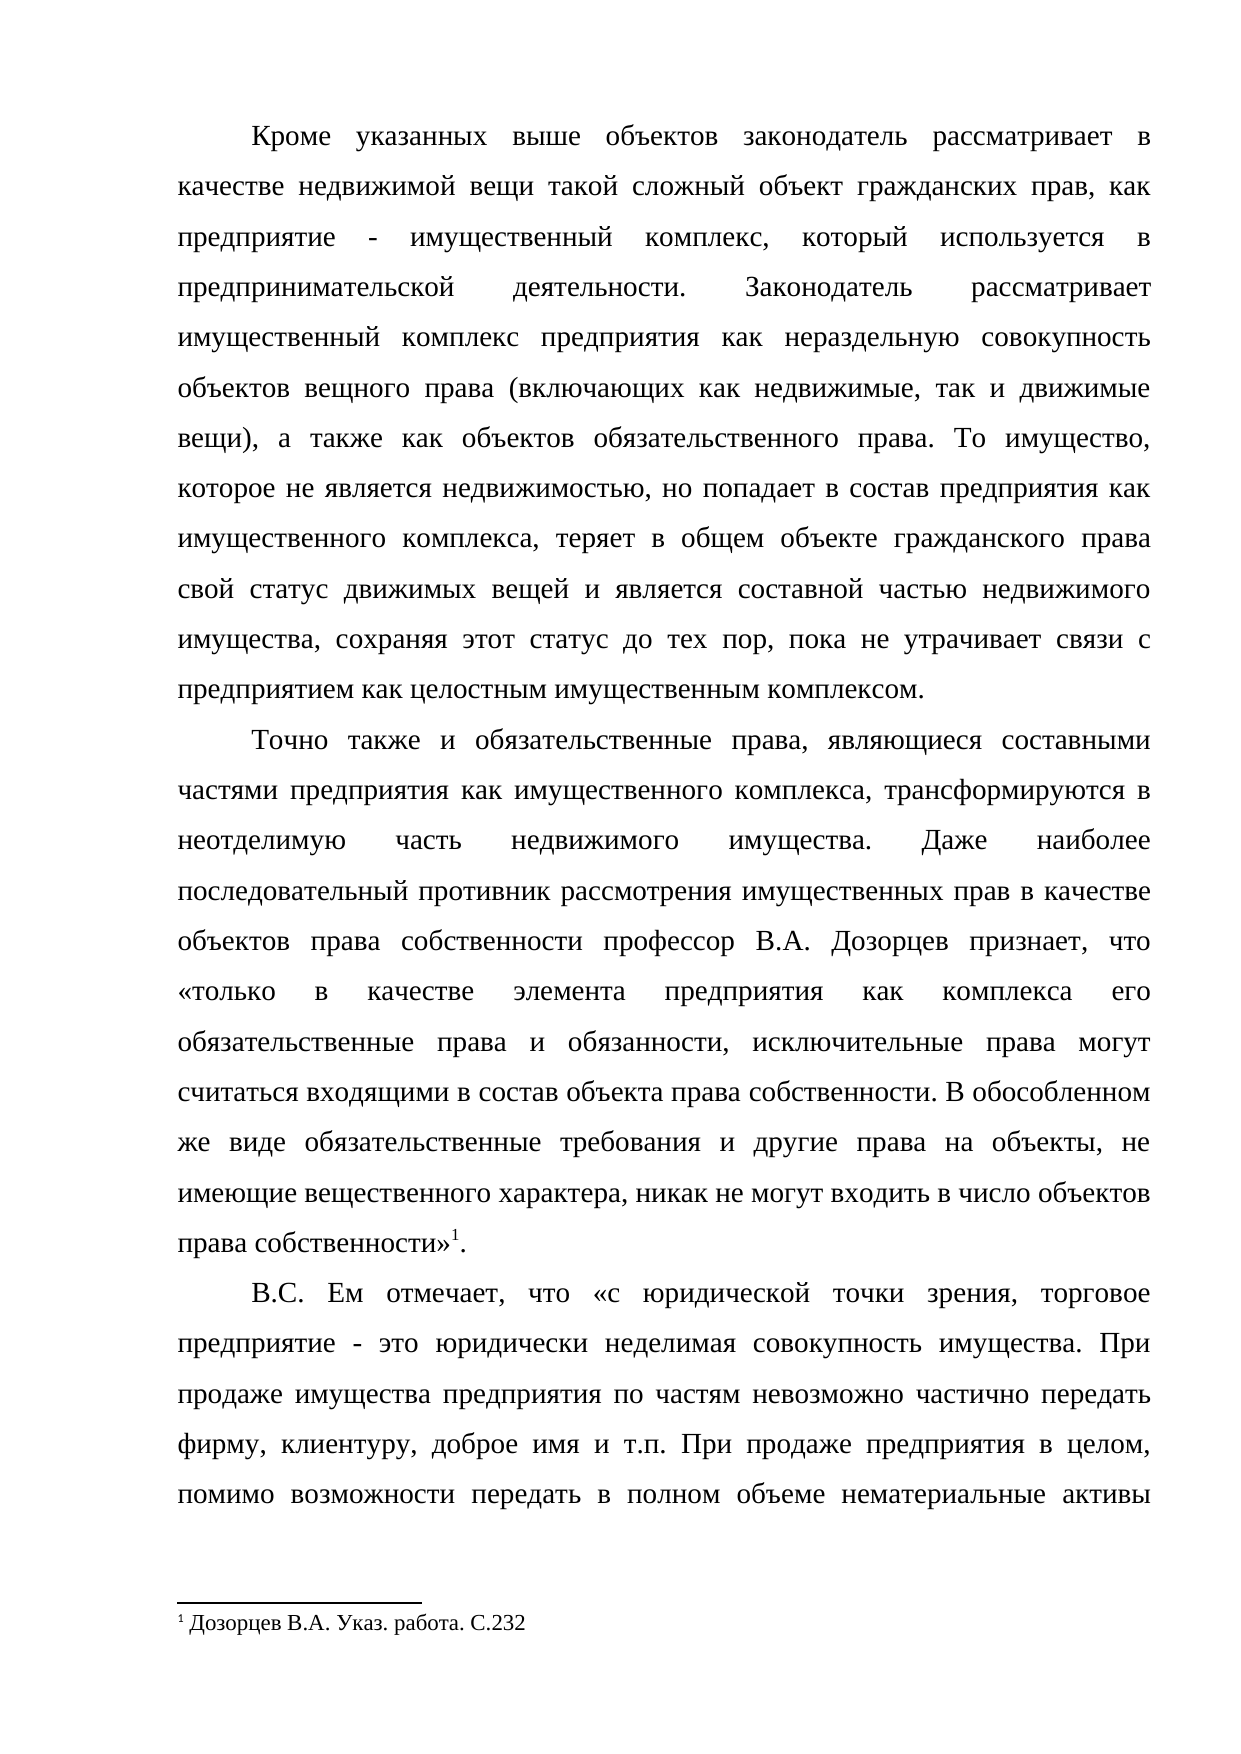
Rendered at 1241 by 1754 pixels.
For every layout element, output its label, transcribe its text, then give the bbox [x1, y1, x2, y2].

text Кроме указанных выше объектов законодатель рассматривает в качестве недвижимой вещи такой сложный объект гражданских прав, как предприятие - имущественный комплекс, который используется в предпринимательской деятельности. Законодатель рассматривает имущественный комплекс предприятия как нераздельную совокупность объектов вещного права (включающих как недвижимые, так и движимые вещи), а также как объектов обязательственного права. То имущество, которое не является недвижимостью, но попадает в состав предприятия как имущественного комплекса, теряет в общем объекте гражданского права свой статус движимых вещей и является составной частью недвижимого имущества, сохраняя этот статус до тех пор, пока не утрачивает связи с предприятием как целостным имущественным комплексом. [177, 118, 1152, 705]
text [177, 1275, 1152, 1510]
text Точно также и обязательственные права, являющиеся составными частями предприятия как имущественного комплекса, трансформируются в неотделимую часть недвижимого имущества. Даже наиболее последовательный противник рассмотрения имущественных прав в качестве объектов права собственности профессор В.А. Дозорцев признает, что «только в качестве элемента предприятия как комплекса его обязательственные права и обязанности, исключительные права могут считаться входящими в состав объекта права собственности. В обособленном же виде обязательственные требования и другие права на объекты, не имеющие вещественного характера, никак не могут входить в число объектов права собственности». [177, 722, 1152, 1258]
